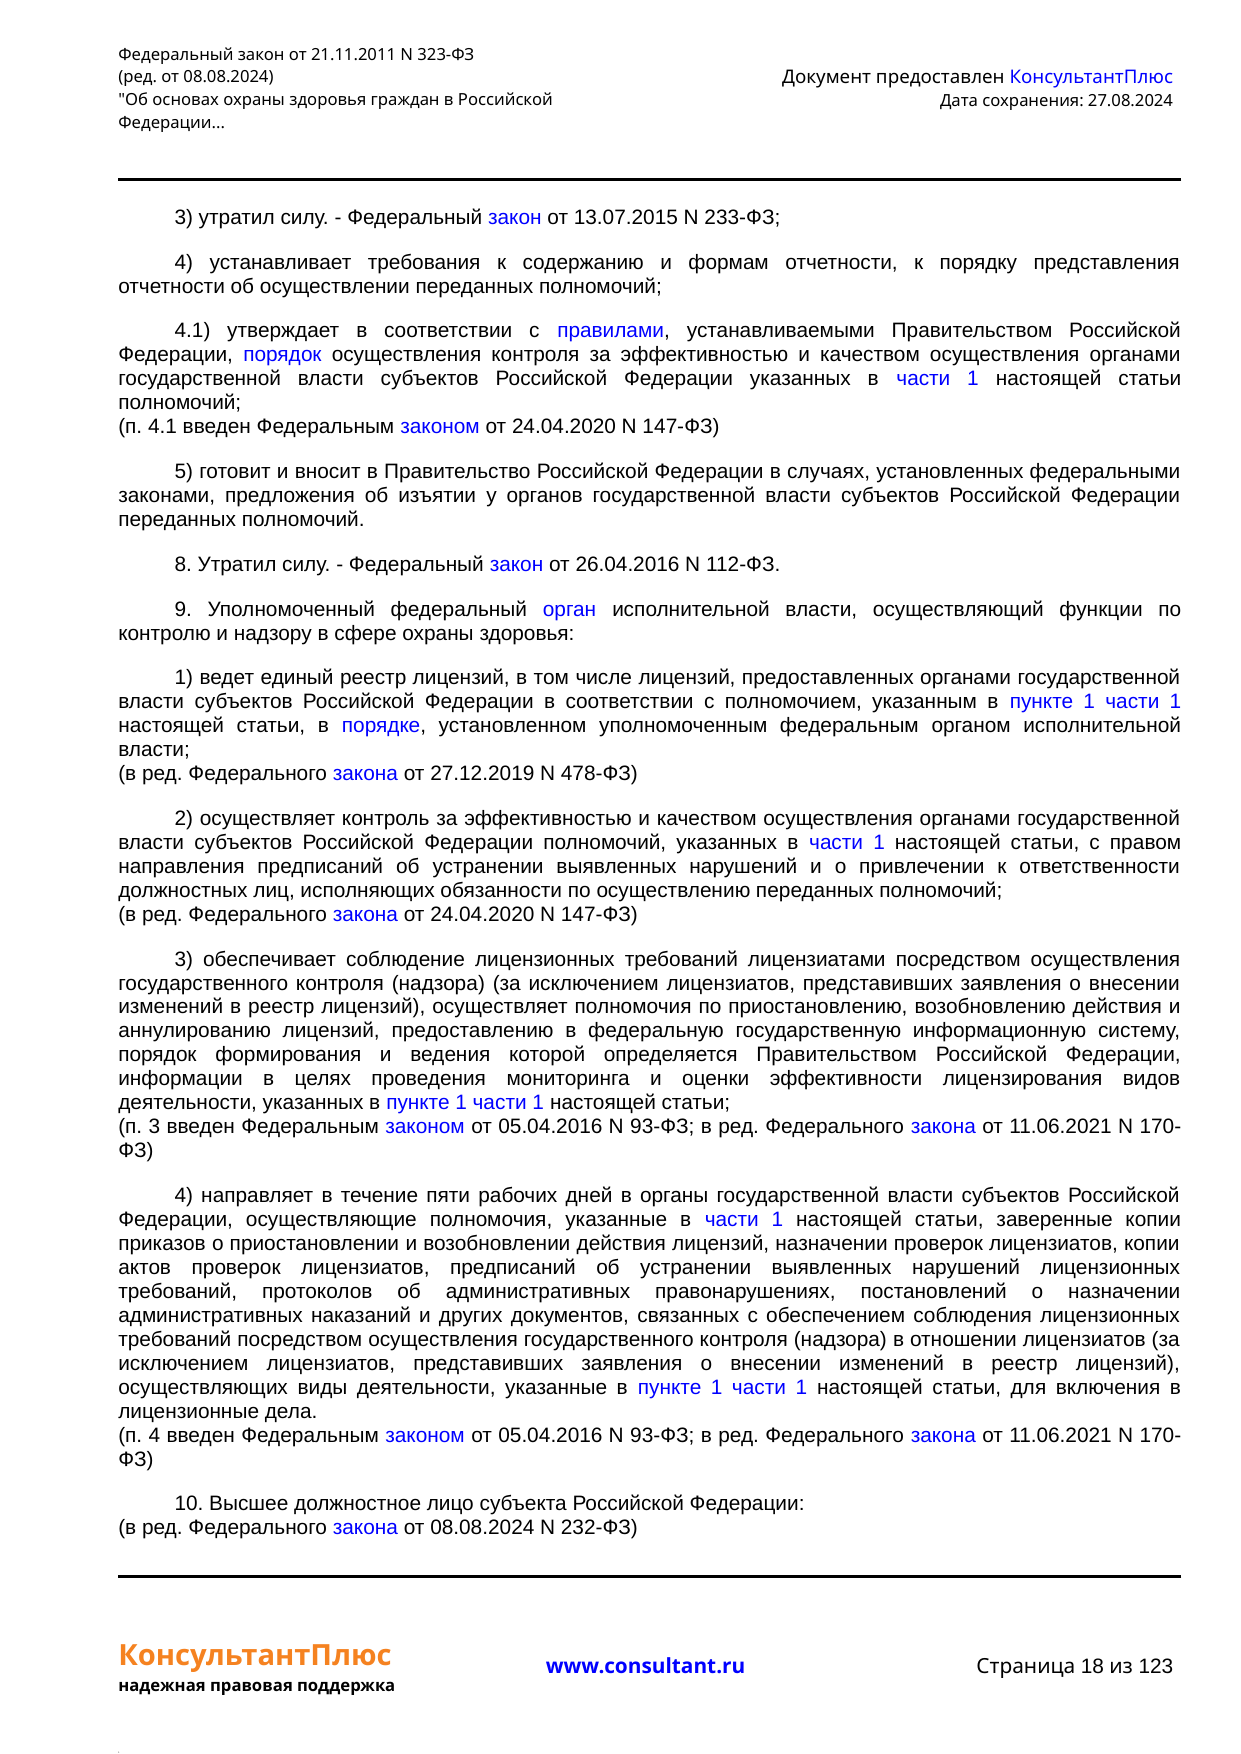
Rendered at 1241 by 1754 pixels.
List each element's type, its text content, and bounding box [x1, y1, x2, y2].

text 9. Уполномоченный федеральный орган исполнительной власти, осуществляющий функции по контролю и надзору в сфере охраны здоровья: [118, 596, 1181, 644]
text (п. 4 введен Федеральным законом от 05.04.2016 N 93-ФЗ; в ред. Федерального закона от 11.06.2021 N 170-ФЗ) [118, 1422, 1181, 1470]
text 3) утратил силу. - Федеральный закон от 13.07.2015 N 233-ФЗ; [118, 205, 1181, 229]
text 4) устанавливает требования к содержанию и формам отчетности, к порядку представления отчетности об осуществлении переданных полномочий; [118, 249, 1181, 297]
text (п. 3 введен Федеральным законом от 05.04.2016 N 93-ФЗ; в ред. Федерального закона от 11.06.2021 N 170-ФЗ) [118, 1114, 1181, 1162]
text (п. 4.1 введен Федеральным законом от 24.04.2020 N 147-ФЗ) [118, 414, 1181, 438]
text (в ред. Федерального закона от 08.08.2024 N 232-ФЗ) [118, 1515, 1181, 1539]
text 10. Высшее должностное лицо субъекта Российской Федерации: [118, 1491, 1181, 1515]
text 3) обеспечивает соблюдение лицензионных требований лицензиатами посредством осуществления государственного контроля (надзора) (за исключением лицензиатов, представивших заявления о внесении изменений в реестр лицензий), осуществляет полномочия по приостановлению, возобновлению действия и аннулированию лицензий, предоставлению в федеральную государственную информационную систему, порядок формирования и ведения которой определяется Правительством Российской Федерации, информации в целях проведения мониторинга и оценки эффективности лицензирования видов деятельности, указанных в пункте 1 части 1 настоящей статьи; [118, 946, 1181, 1114]
text 4) направляет в течение пяти рабочих дней в органы государственной власти субъектов Российской Федерации, осуществляющие полномочия, указанные в части 1 настоящей статьи, заверенные копии приказов о приостановлении и возобновлении действия лицензий, назначении проверок лицензиатов, копии актов проверок лицензиатов, предписаний об устранении выявленных нарушений лицензионных требований, протоколов об административных правонарушениях, постановлений о назначении административных наказаний и других документов, связанных с обеспечением соблюдения лицензионных требований посредством осуществления государственного контроля (надзора) в отношении лицензиатов (за исключением лицензиатов, представивших заявления о внесении изменений в реестр лицензий), осуществляющих виды деятельности, указанные в пункте 1 части 1 настоящей статьи, для включения в лицензионные дела. [118, 1183, 1181, 1422]
text (в ред. Федерального закона от 24.04.2020 N 147-ФЗ) [118, 902, 1181, 926]
text 4.1) утверждает в соответствии с правилами, устанавливаемыми Правительством Российской Федерации, порядок осуществления контроля за эффективностью и качеством осуществления органами государственной власти субъектов Российской Федерации указанных в части 1 настоящей статьи полномочий; [118, 318, 1181, 414]
text 1) ведет единый реестр лицензий, в том числе лицензий, предоставленных органами государственной власти субъектов Российской Федерации в соответствии с полномочием, указанным в пункте 1 части 1 настоящей статьи, в порядке, установленном уполномоченным федеральным органом исполнительной власти; [118, 665, 1181, 761]
text (в ред. Федерального закона от 27.12.2019 N 478-ФЗ) [118, 761, 1181, 785]
text 5) готовит и вносит в Правительство Российской Федерации в случаях, установленных федеральными законами, предложения об изъятии у органов государственной власти субъектов Российской Федерации переданных полномочий. [118, 459, 1181, 531]
text 2) осуществляет контроль за эффективностью и качеством осуществления органами государственной власти субъектов Российской Федерации полномочий, указанных в части 1 настоящей статьи, с правом направления предписаний об устранении выявленных нарушений и о привлечении к ответственности должностных лиц, исполняющих обязанности по осуществлению переданных полномочий; [118, 806, 1181, 902]
text 8. Утратил силу. - Федеральный закон от 26.04.2016 N 112-ФЗ. [118, 552, 1181, 576]
